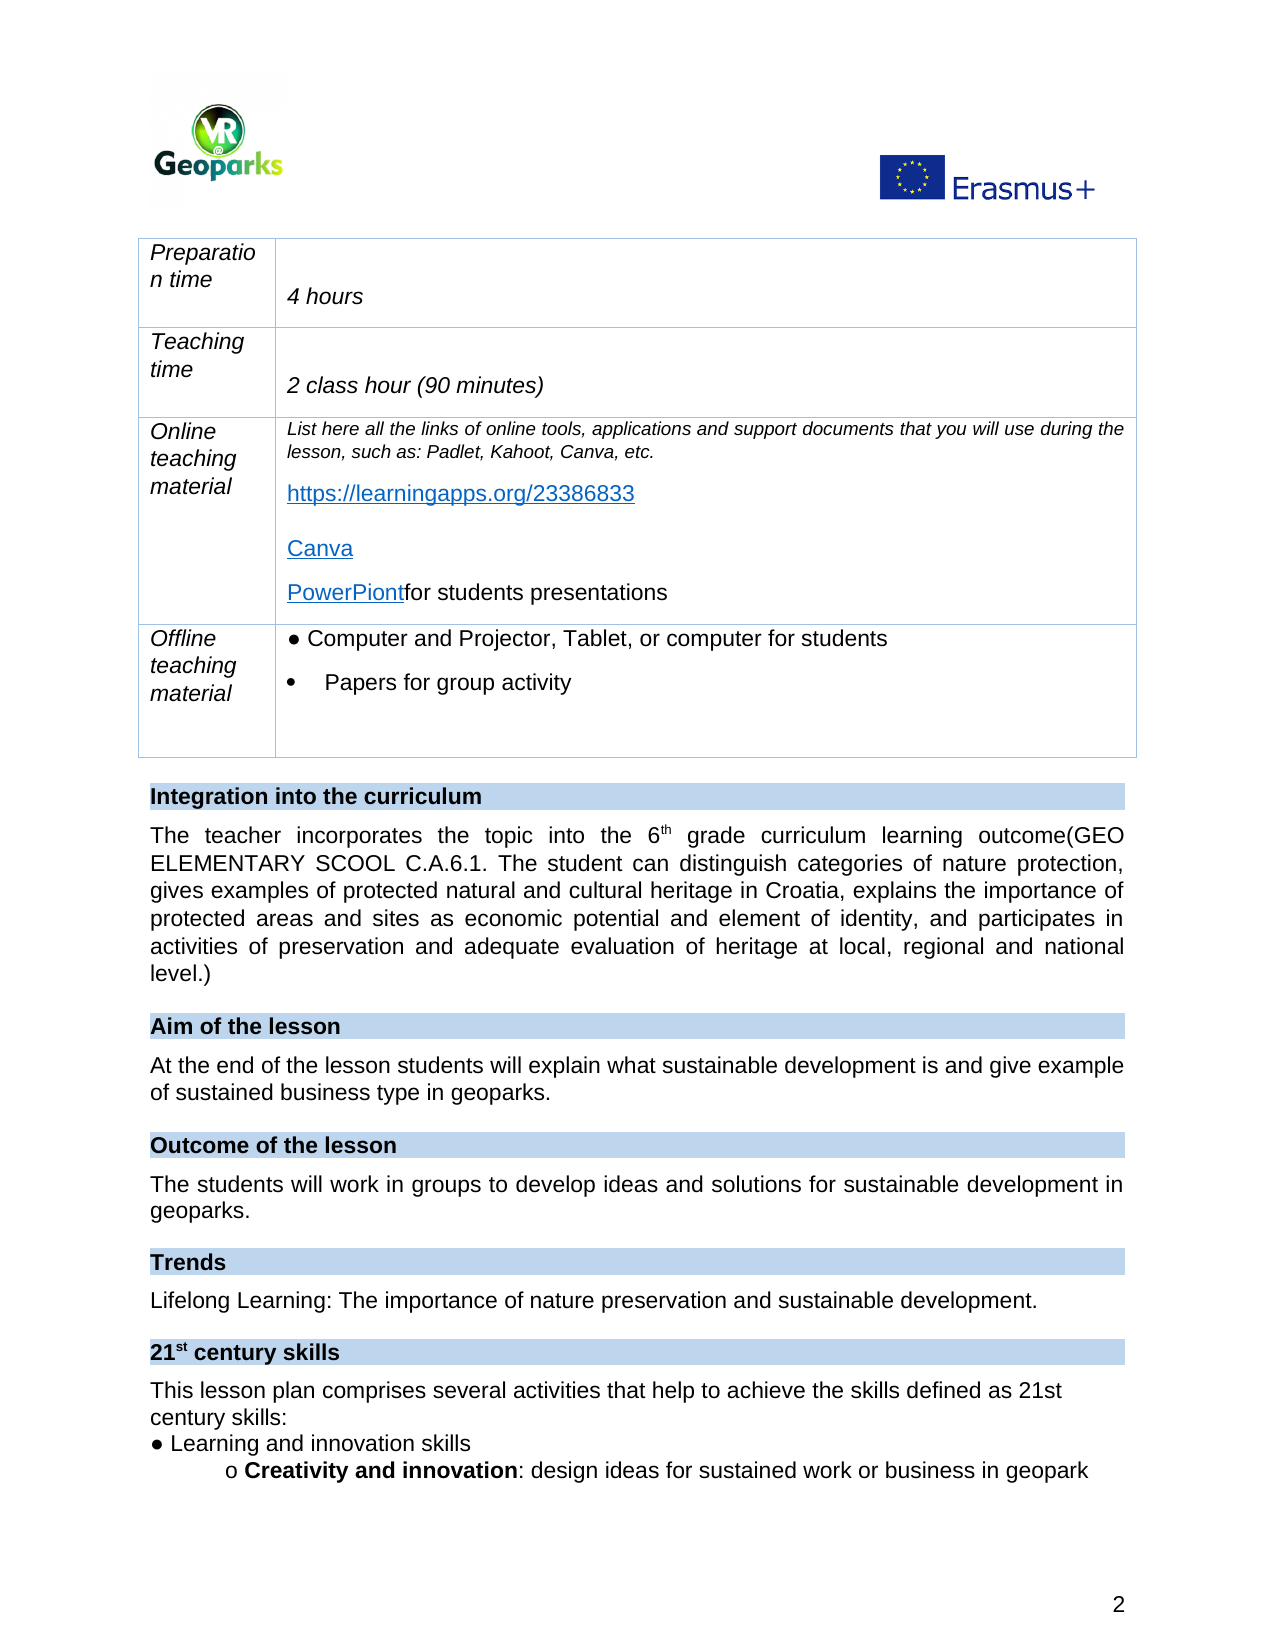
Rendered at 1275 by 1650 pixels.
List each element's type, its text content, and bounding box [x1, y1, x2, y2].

subtitle Trends [150, 1248, 1125, 1275]
subtitle Outcome of the lesson [150, 1132, 1125, 1158]
table_cell List here all the links of online tools, applications and support documents that you will use during the lesson, such as: Padlet, Kahoot, Canva, etc. https://learningapps.org/23386833 Canva PowerPiontfor students presentations [276, 418, 1136, 623]
subtitle Integration into the curriculum [150, 783, 1125, 810]
text At the end of the lesson students will explain what sustainable development is and give example of sustained business type in geoparks. [150, 1052, 1125, 1106]
table_cell Online teaching material [139, 418, 275, 623]
subtitle 21st century skills [150, 1339, 1125, 1365]
table_cell 2 class hour (90 minutes) [276, 328, 1136, 417]
text The teacher incorporates the topic into the 6th grade curriculum learning outcome(GEO ELEMENTARY SCOOL C.A.6.1. The student can distinguish categories of nature protection, gives examples of protected natural and cultural heritage in Croatia, explains the importance of protected areas and sites as economic potential and element of identity, and participates in activities of preservation and adequate evaluation of heritage at local, regional and national level.) [150, 822, 1125, 987]
subtitle Aim of the lesson [150, 1013, 1125, 1039]
table_cell Offline teaching material [139, 625, 275, 757]
picture [150, 73, 288, 212]
text ● Learning and innovation skills [150, 1430, 1125, 1457]
table_cell ● Computer and Projector, Tablet, or computer for students Papers for group activity [276, 625, 1136, 757]
text o Creativity and innovation: design ideas for sustained work or business in geopark [150, 1457, 1125, 1483]
text Lifelong Learning: The importance of nature preservation and sustainable development. [150, 1287, 1125, 1314]
picture [867, 142, 1107, 212]
table_cell Preparation time [139, 239, 275, 327]
table_cell Teaching time [139, 328, 275, 417]
text This lesson plan comprises several activities that help to achieve the skills defined as 21st century skills: [150, 1377, 1125, 1430]
text The students will work in groups to develop ideas and solutions for sustainable development in geoparks. [150, 1171, 1125, 1223]
table_cell 4 hours [276, 239, 1136, 327]
